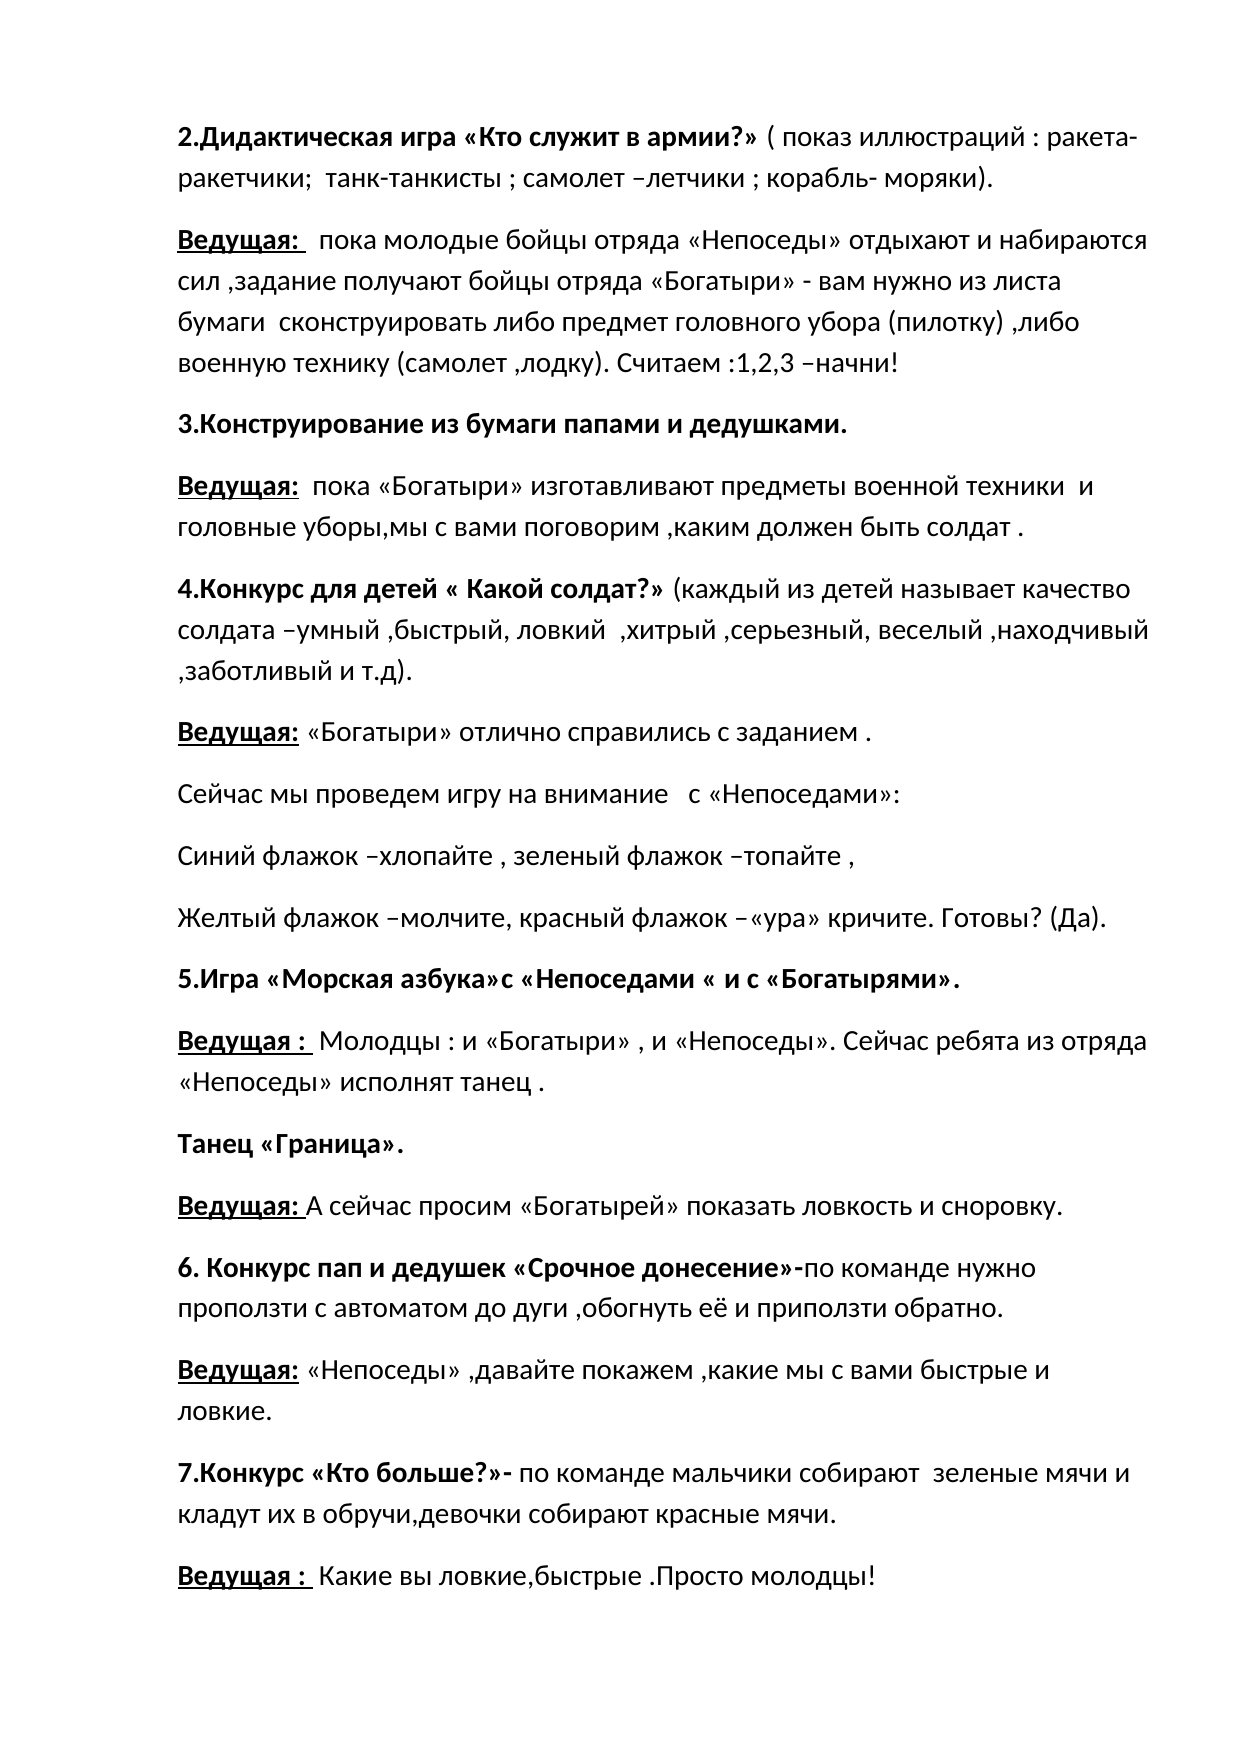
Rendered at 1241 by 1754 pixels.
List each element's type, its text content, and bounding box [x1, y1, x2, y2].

text Желтый флажок –молчите, красный флажок –«ура» кричите. Готовы? (Да). [177, 899, 1152, 934]
text Ведущая: пока «Богатыри» изготавливают предметы военной техники и головные уборы,мы с вами поговорим ,каким должен быть солдат . [177, 467, 1152, 544]
text 3.Конструирование из бумаги папами и дедушками. [177, 405, 1152, 441]
text Танец «Граница». [177, 1125, 1152, 1161]
text 2.Дидактическая игра «Кто служит в армии?» ( показ иллюстраций : ракета-ракетчики; танк-танкисты ; самолет –летчики ; корабль- моряки). [177, 118, 1152, 195]
text Ведущая : Какие вы ловкие,быстрые .Просто молодцы! [177, 1557, 1152, 1592]
text 6. Конкурс пап и дедушек «Срочное донесение»-по команде нужно проползти с автоматом до дуги ,обогнуть её и приползти обратно. [177, 1249, 1152, 1325]
text Ведущая: «Непоседы» ,давайте покажем ,какие мы с вами быстрые и ловкие. [177, 1351, 1152, 1428]
text 5.Игра «Морская азбука»с «Непоседами « и с «Богатырями». [177, 961, 1152, 996]
text Ведущая: А сейчас просим «Богатырей» показать ловкость и сноровку. [177, 1187, 1152, 1222]
text Ведущая: пока молодые бойцы отряда «Непоседы» отдыхают и набираются сил ,задание получают бойцы отряда «Богатыри» - вам нужно из листа бумаги сконструировать либо предмет головного убора (пилотку) ,либо военную технику (самолет ,лодку). Считаем :1,2,3 –начни! [177, 221, 1152, 379]
text Ведущая : Молодцы : и «Богатыри» , и «Непоседы». Сейчас ребята из отряда «Непоседы» исполнят танец . [177, 1022, 1152, 1099]
text Сейчас мы проведем игру на внимание с «Непоседами»: [177, 775, 1152, 811]
text 7.Конкурс «Кто больше?»- по команде мальчики собирают зеленые мячи и кладут их в обручи,девочки собирают красные мячи. [177, 1454, 1152, 1531]
text Ведущая: «Богатыри» отлично справились с заданием . [177, 713, 1152, 749]
text Синий флажок –хлопайте , зеленый флажок –топайте , [177, 837, 1152, 873]
text 4.Конкурс для детей « Какой солдат?» (каждый из детей называет качество солдата –умный ,быстрый, ловкий ,хитрый ,серьезный, веселый ,находчивый ,заботливый и т.д). [177, 570, 1152, 687]
